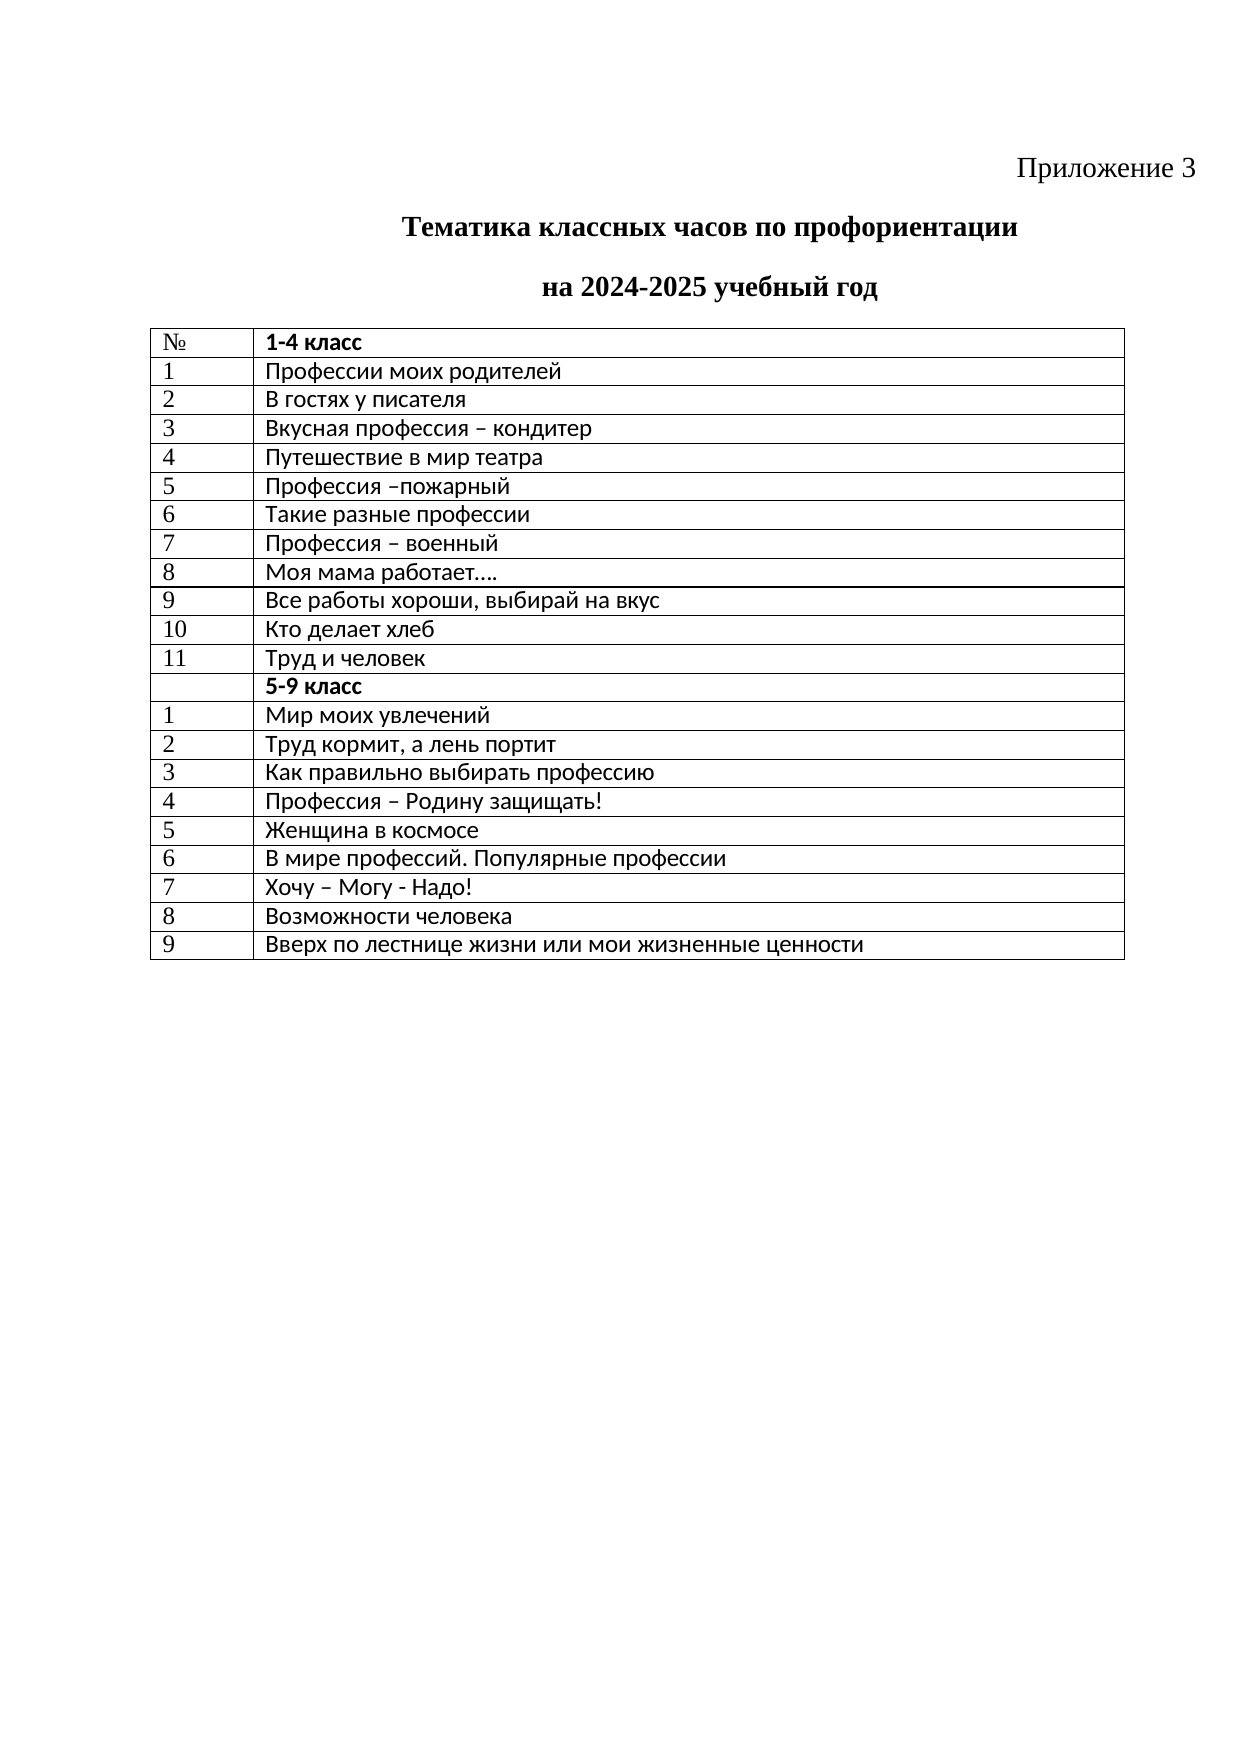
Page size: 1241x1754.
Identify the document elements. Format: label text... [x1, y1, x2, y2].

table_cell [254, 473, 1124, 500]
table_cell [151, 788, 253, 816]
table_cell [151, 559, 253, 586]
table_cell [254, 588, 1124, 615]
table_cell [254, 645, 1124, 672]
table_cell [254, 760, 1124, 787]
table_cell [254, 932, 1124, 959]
text на 2024-2025 учебный год [224, 269, 1196, 302]
text Тематика классных часов по профориентации [224, 209, 1196, 243]
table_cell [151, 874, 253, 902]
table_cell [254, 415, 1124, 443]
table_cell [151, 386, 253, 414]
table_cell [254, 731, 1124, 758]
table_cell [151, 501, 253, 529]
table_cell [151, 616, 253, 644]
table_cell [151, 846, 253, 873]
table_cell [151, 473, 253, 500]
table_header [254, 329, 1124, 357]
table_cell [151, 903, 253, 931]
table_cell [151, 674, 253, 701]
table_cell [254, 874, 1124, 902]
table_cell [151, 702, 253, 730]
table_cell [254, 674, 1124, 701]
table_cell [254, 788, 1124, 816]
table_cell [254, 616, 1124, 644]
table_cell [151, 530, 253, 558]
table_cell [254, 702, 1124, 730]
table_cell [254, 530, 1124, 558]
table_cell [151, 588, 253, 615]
text Приложение 3 [150, 150, 1196, 183]
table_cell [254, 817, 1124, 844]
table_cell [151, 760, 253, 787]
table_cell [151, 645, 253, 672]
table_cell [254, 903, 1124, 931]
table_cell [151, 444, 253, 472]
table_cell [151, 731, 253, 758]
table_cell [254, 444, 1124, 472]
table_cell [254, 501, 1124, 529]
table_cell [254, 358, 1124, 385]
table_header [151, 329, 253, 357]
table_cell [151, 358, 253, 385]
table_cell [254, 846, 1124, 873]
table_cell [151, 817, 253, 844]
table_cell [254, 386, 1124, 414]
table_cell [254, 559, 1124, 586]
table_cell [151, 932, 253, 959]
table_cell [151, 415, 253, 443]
